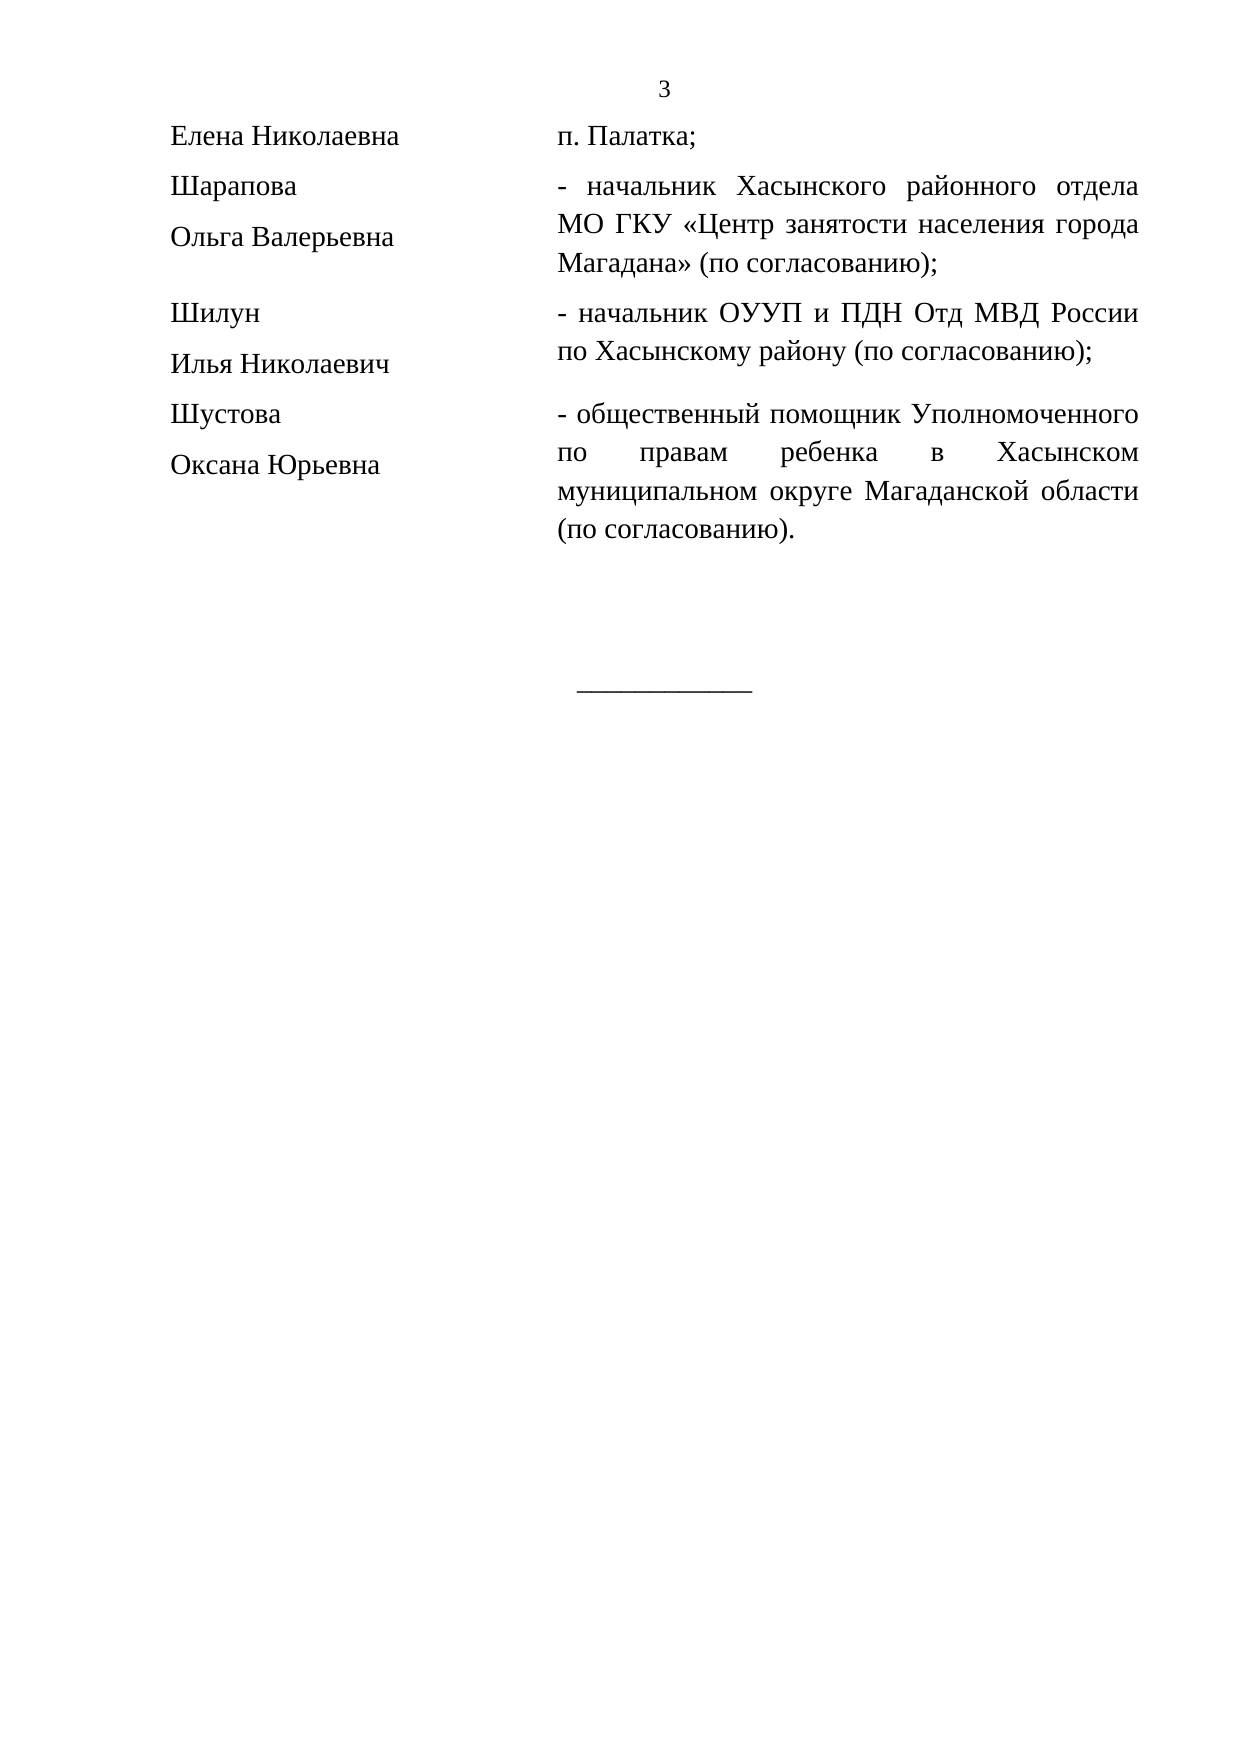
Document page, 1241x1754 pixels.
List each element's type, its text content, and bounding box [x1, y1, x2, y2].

table_cell Шустова Оксана Юрьевна [159, 396, 546, 561]
table_cell - начальник Хасынского районного отдела МО ГКУ «Центр занятости населения города Магадана» (по согласованию); [546, 168, 1151, 295]
text ____________ [177, 662, 1152, 696]
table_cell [546, 118, 1151, 168]
table_cell - начальник ОУУП и ПДН Отд МВД России по Хасынскому району (по согласованию); [546, 295, 1151, 396]
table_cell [159, 118, 546, 168]
table_cell - общественный помощник Уполномоченного по правам ребенка в Хасынском муниципальном округе Магаданской области (по согласованию). [546, 396, 1151, 561]
table_cell Шарапова Ольга Валерьевна [159, 168, 546, 295]
table_cell Шилун Илья Николаевич [159, 295, 546, 396]
